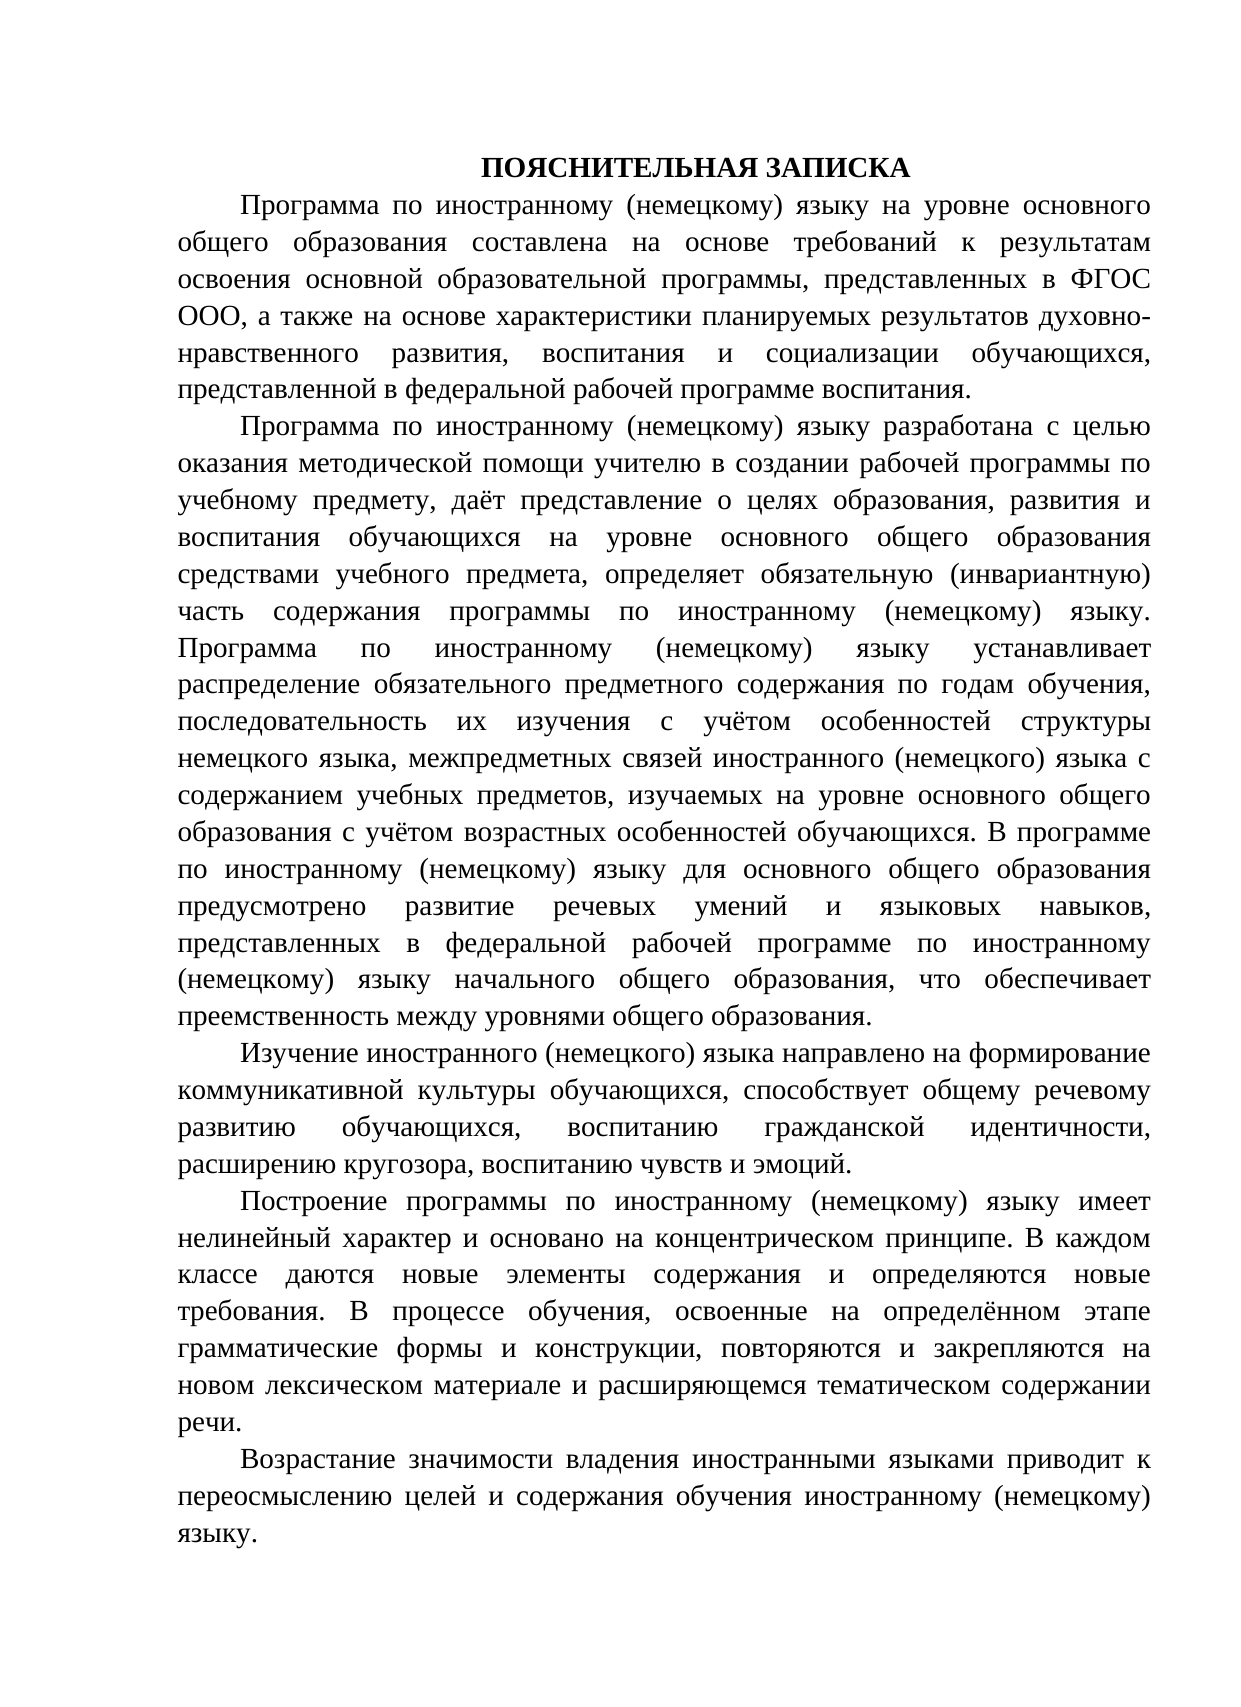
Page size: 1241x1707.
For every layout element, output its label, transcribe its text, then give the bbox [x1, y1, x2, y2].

text Изучение иностранного (немецкого) языка направлено на формирование коммуникативной культуры обучающихся, способствует общему речевому развитию обучающихся, воспитанию гражданской идентичности, расширению кругозора, воспитанию чувств и эмоций. [177, 1035, 1152, 1179]
text Программа по иностранному (немецкому) языку разработана с целью оказания методической помощи учителю в создании рабочей программы по учебному предмету, даёт представление о целях образования, развития и воспитания обучающихся на уровне основного общего образования средствами учебного предмета, определяет обязательную (инвариантную) часть содержания программы по иностранному (немецкому) языку. Программа по иностранному (немецкому) языку устанавливает распределение обязательного предметного содержания по годам обучения, последовательность их изучения с учётом особенностей структуры немецкого языка, межпредметных связей иностранного (немецкого) языка с содержанием учебных предметов, изучаемых на уровне основного общего образования с учётом возрастных особенностей обучающихся. В программе по иностранному (немецкому) языку для основного общего образования предусмотрено развитие речевых умений и языковых навыков, представленных в федеральной рабочей программе по иностранному (немецкому) языку начального общего образования, что обеспечивает преемственность между уровнями общего образования. [177, 408, 1152, 1032]
text Построение программы по иностранному (немецкому) языку имеет нелинейный характер и основано на концентрическом принципе. В каждом классе даются новые элементы содержания и определяются новые требования. В процессе обучения, освоенные на определённом этапе грамматические формы и конструкции, повторяются и закрепляются на новом лексическом материале и расширяющемся тематическом содержании речи. [177, 1183, 1152, 1438]
text Возрастание значимости владения иностранными языками приводит к переосмыслению целей и содержания обучения иностранному (немецкому) языку. [177, 1441, 1152, 1548]
text Программа по иностранному (немецкому) языку на уровне основного общего образования составлена на основе требований к результатам освоения основной образовательной программы, представленных в ФГОС ООО, а также на основе характеристики планируемых результатов духовно-нравственного развития, воспитания и социализации обучающихся, представленной в федеральной рабочей программе воспитания. [177, 187, 1152, 405]
text ПОЯСНИТЕЛЬНАЯ ЗАПИСКА [177, 150, 1152, 184]
